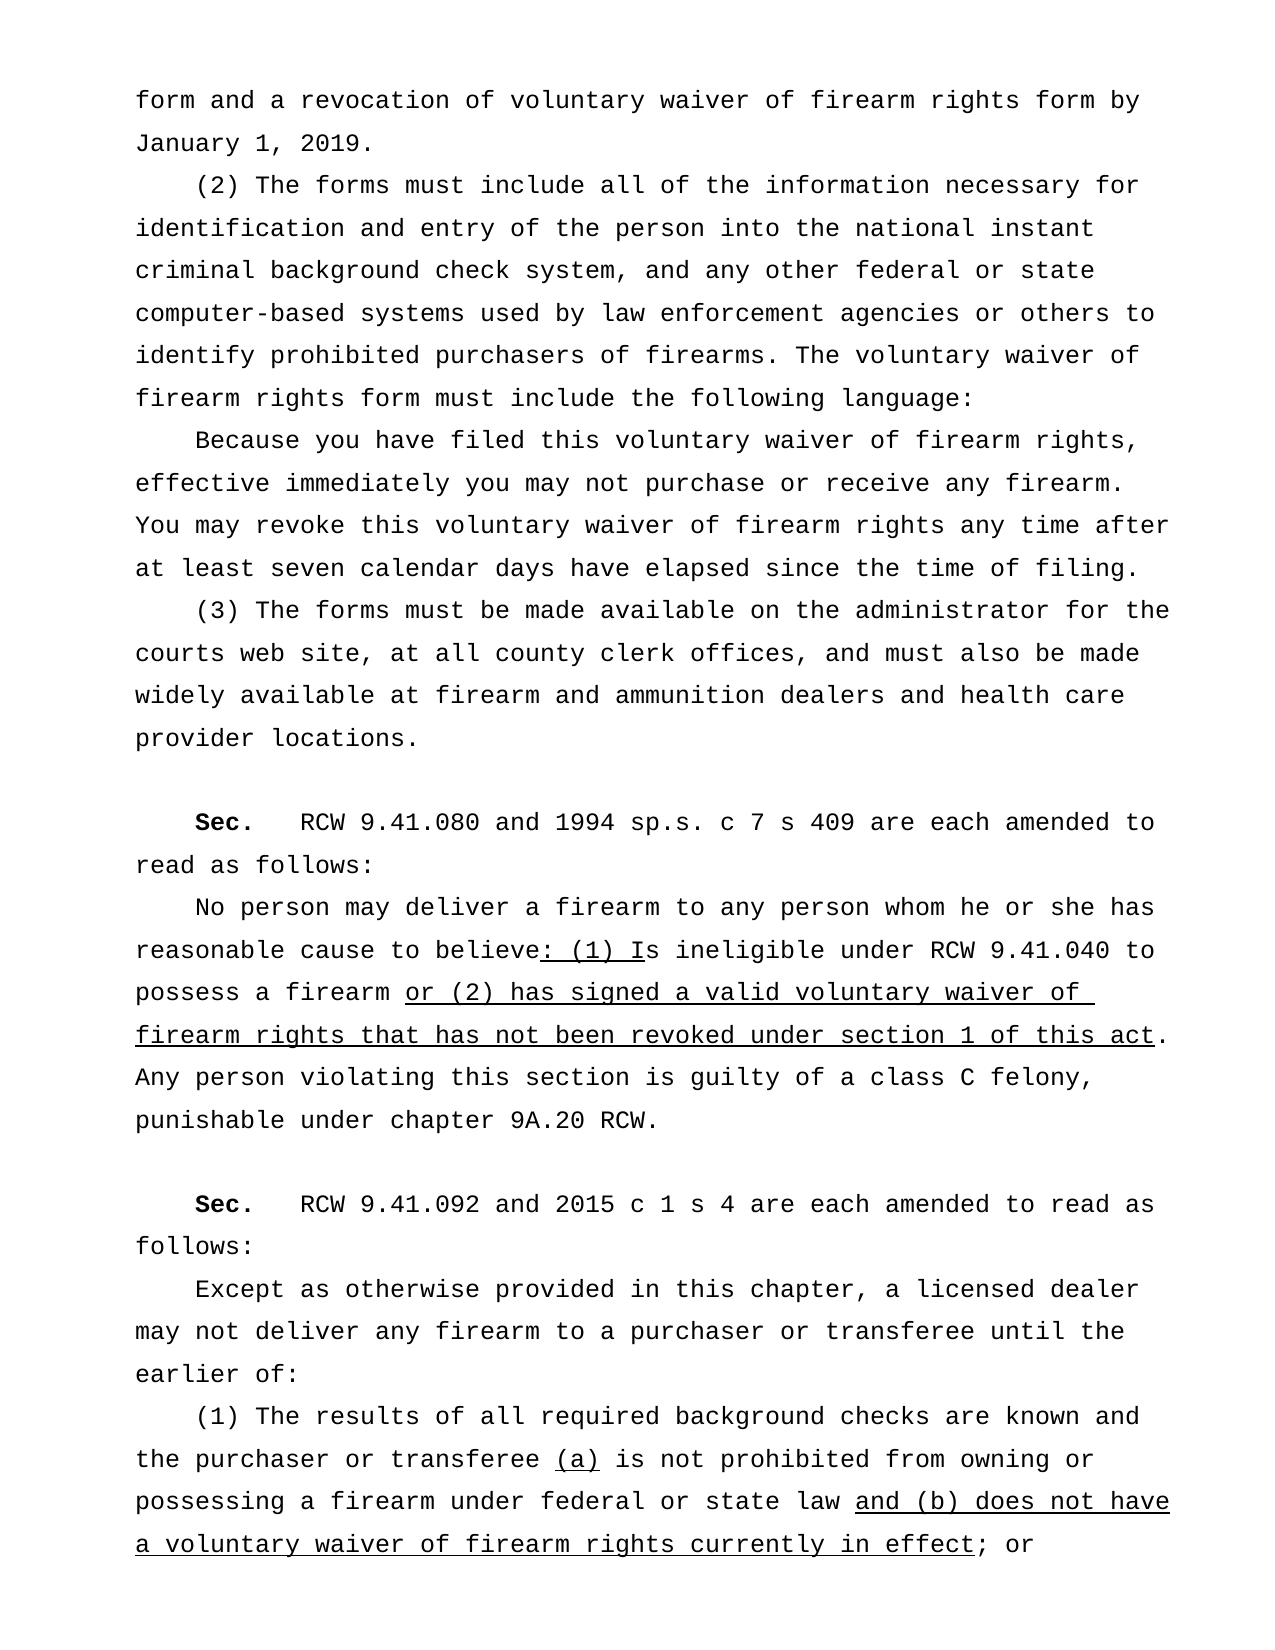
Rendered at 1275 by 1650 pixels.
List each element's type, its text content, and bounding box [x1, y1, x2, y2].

text (2) The forms must include all of the information necessary for identification and entry of the person into the national instant criminal background check system, and any other federal or state computer-based systems used by law enforcement agencies or others to identify prohibited purchasers of firearms. The voluntary waiver of firearm rights form must include the following language: [135, 160, 1170, 415]
text (3) The forms must be made available on the administrator for the courts web site, at all county clerk offices, and must also be made widely available at firearm and ammunition dealers and health care provider locations. [135, 585, 1170, 755]
text Because you have filed this voluntary waiver of firearm rights, effective immediately you may not purchase or receive any firearm. You may revoke this voluntary waiver of firearm rights any time after at least seven calendar days have elapsed since the time of filing. [135, 415, 1170, 585]
text Sec. RCW 9.41.080 and 1994 sp.s. c 7 s 409 are each amended to read as follows: [135, 797, 1170, 882]
text Except as otherwise provided in this chapter, a licensed dealer may not deliver any firearm to a purchaser or transferee until the earlier of: [135, 1263, 1170, 1391]
text Sec. RCW 9.41.092 and 2015 c 1 s 4 are each amended to read as follows: [135, 1178, 1170, 1263]
text No person may deliver a firearm to any person whom he or she has reasonable cause to believe: (1) Is ineligible under RCW 9.41.040 to possess a firearm or (2) has signed a valid voluntary waiver of firearm rights that has not been revoked under section 1 of this act. Any person violating this section is guilty of a class C felony, punishable under chapter 9A.20 RCW. [135, 882, 1170, 1137]
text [135, 75, 1170, 160]
text (1) The results of all required background checks are known and the purchaser or transferee (a) is not prohibited from owning or possessing a firearm under federal or state law and (b) does not have a voluntary waiver of firearm rights currently in effect; or [135, 1391, 1170, 1561]
